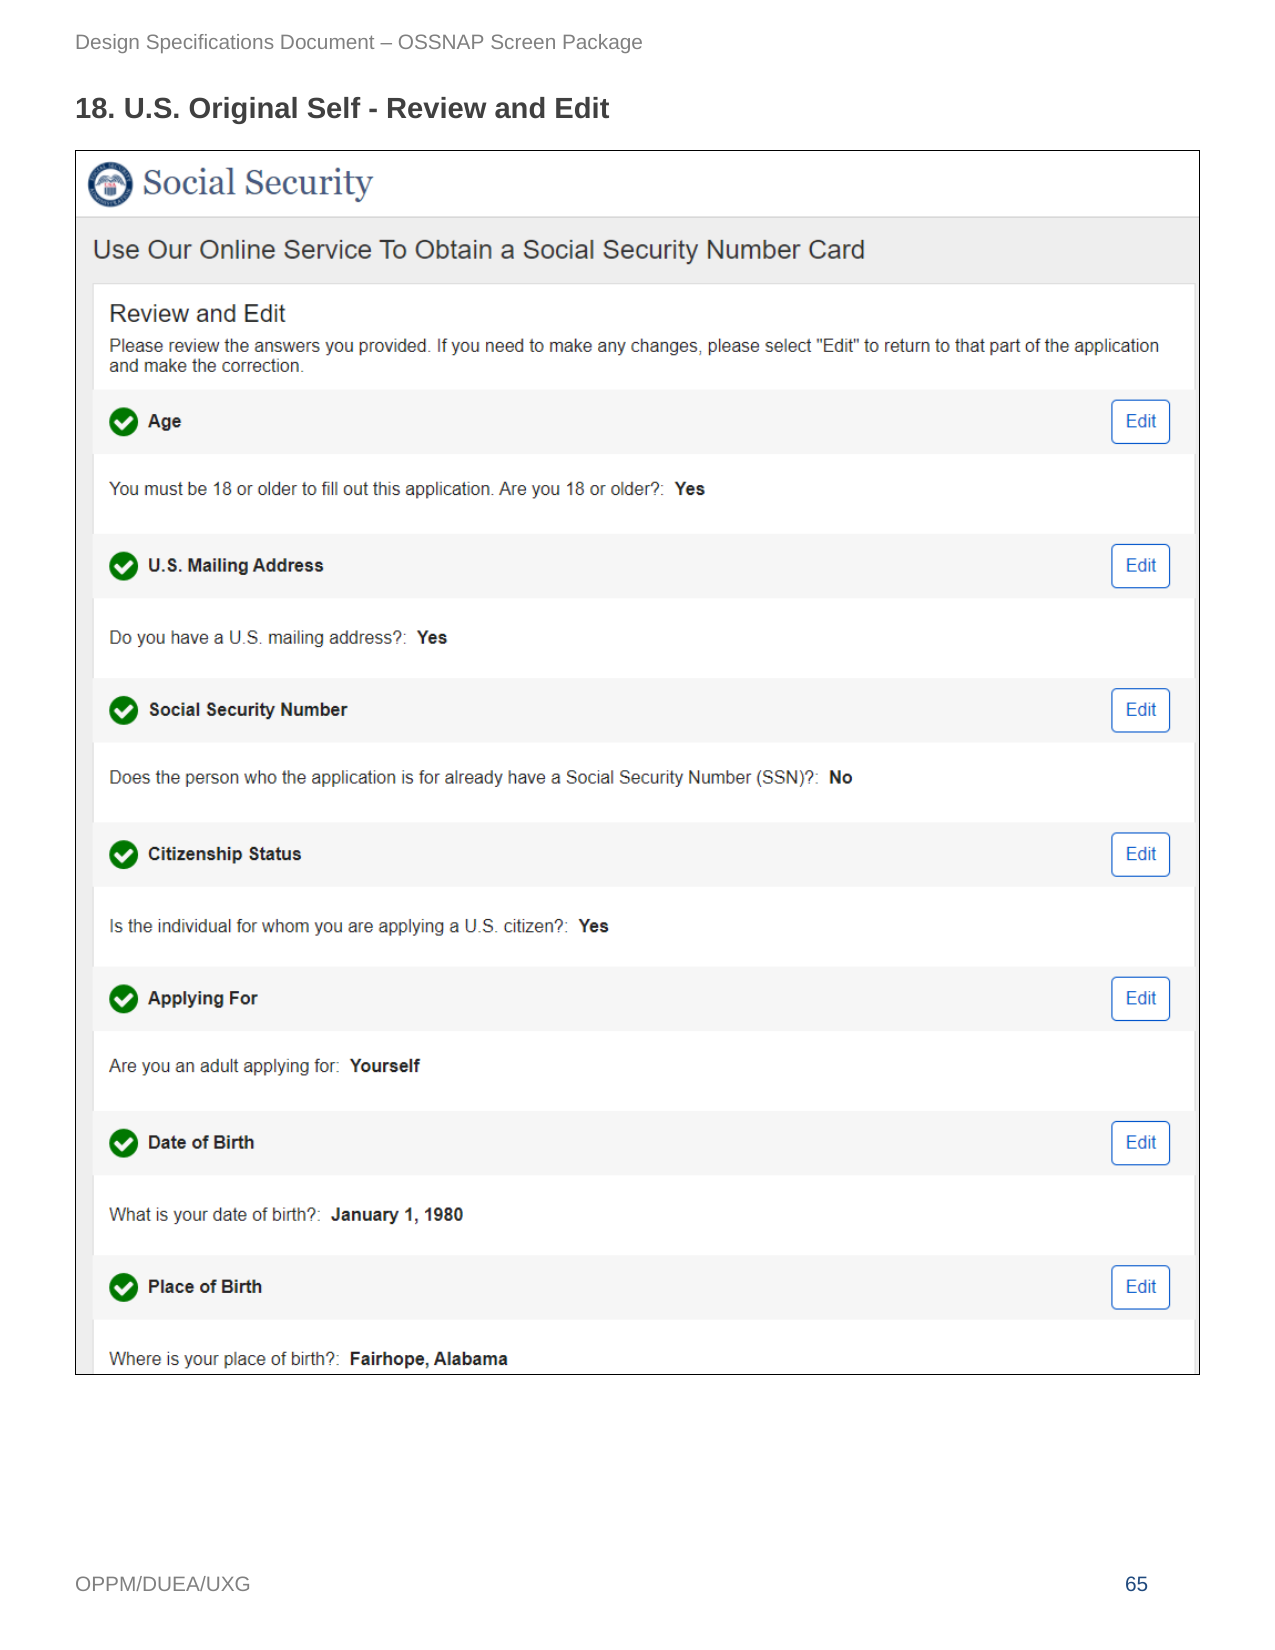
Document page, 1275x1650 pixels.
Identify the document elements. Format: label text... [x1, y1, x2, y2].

picture [76, 151, 1199, 1374]
subtitle U.S. Original Self - Review and Edit [75, 91, 1200, 125]
